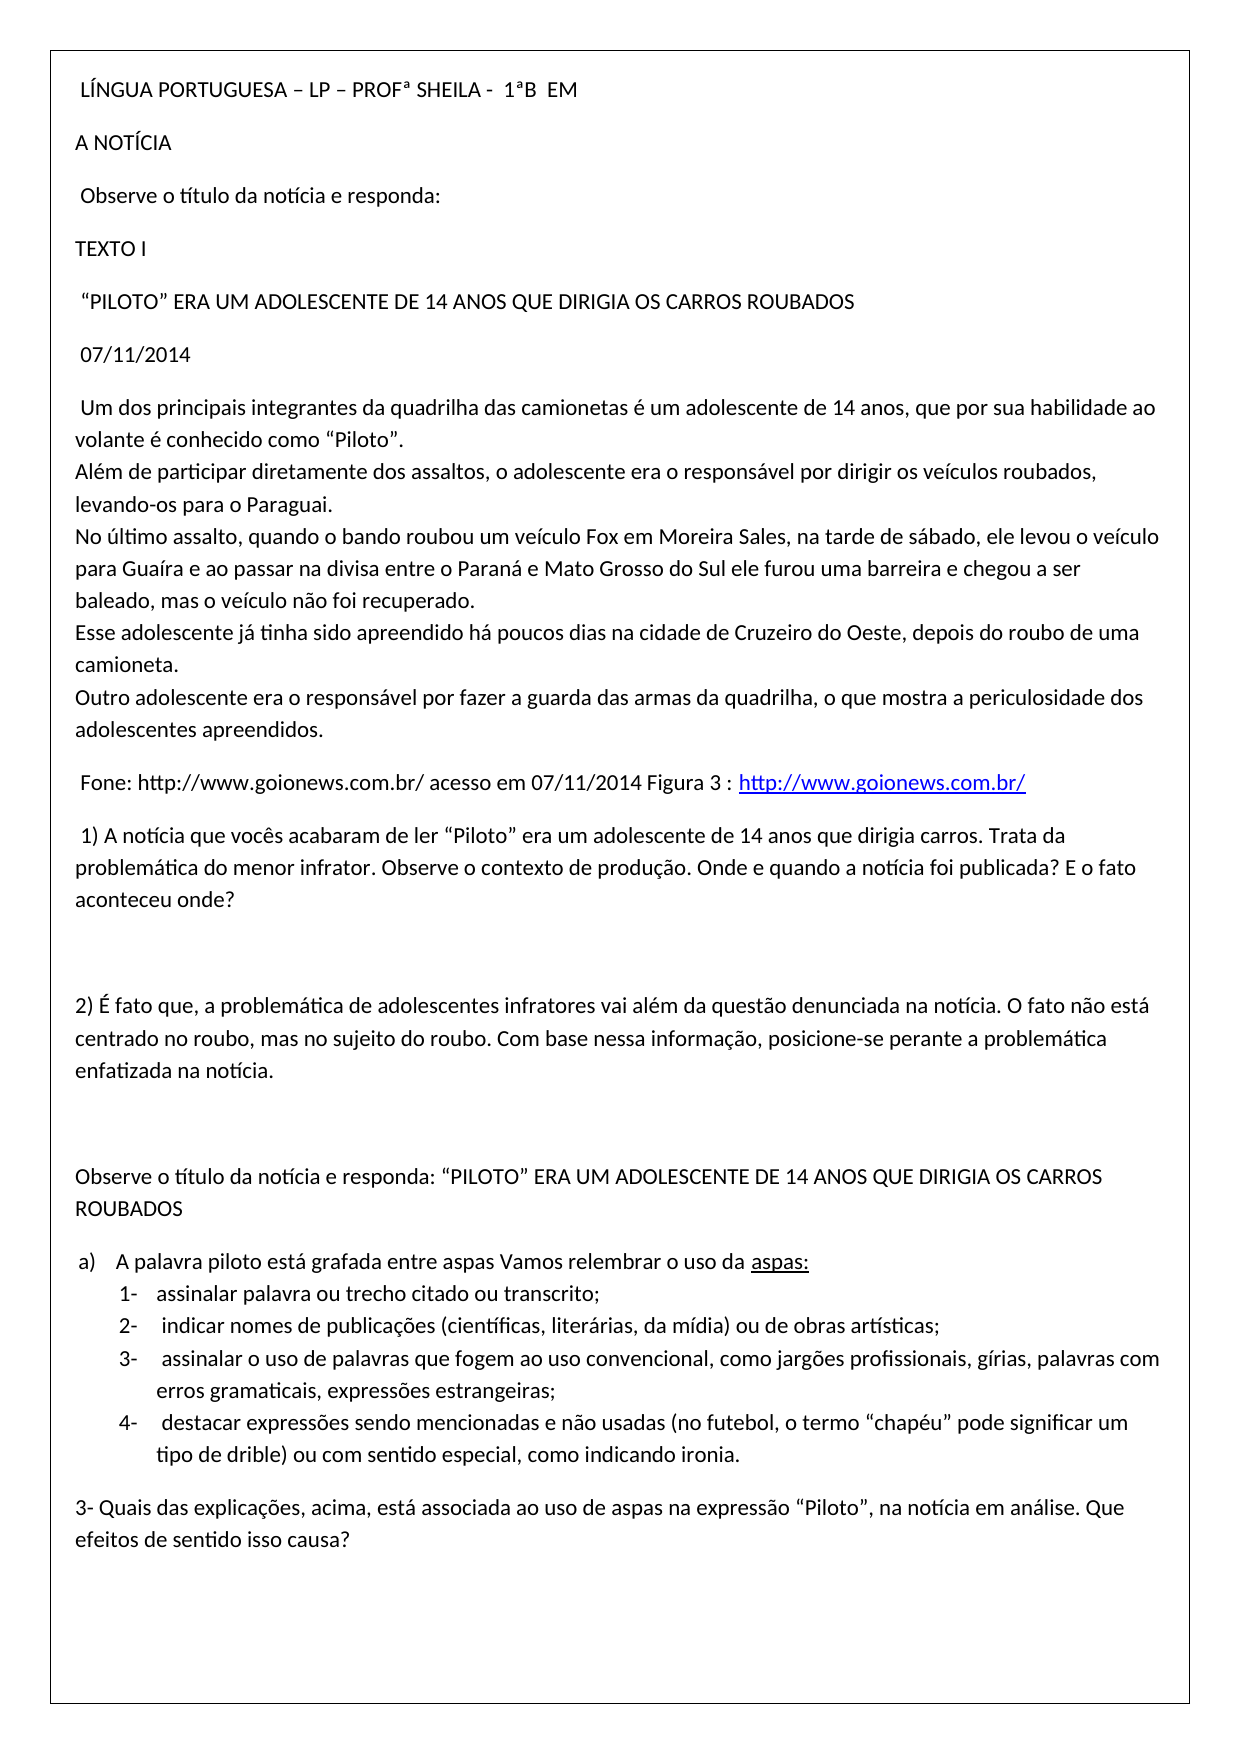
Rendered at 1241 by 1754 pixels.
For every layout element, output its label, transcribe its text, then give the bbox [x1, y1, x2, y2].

text Um dos principais integrantes da quadrilha das camionetas é um adolescente de 14 anos, que por sua habilidade ao volante é conhecido como “Piloto”. Além de participar diretamente dos assaltos, o adolescente era o responsável por dirigir os veículos roubados, levando-os para o Paraguai. No último assalto, quando o bando roubou um veículo Fox em Moreira Sales, na tarde de sábado, ele levou o veículo para Guaíra e ao passar na divisa entre o Paraná e Mato Grosso do Sul ele furou uma barreira e chegou a ser baleado, mas o veículo não foi recuperado. Esse adolescente já tinha sido apreendido há poucos dias na cidade de Cruzeiro do Oeste, depois do roubo de uma camioneta. Outro adolescente era o responsável por fazer a guarda das armas da quadrilha, o que mostra a periculosidade dos adolescentes apreendidos. [75, 393, 1165, 743]
list destacar expressões sendo mencionadas e não usadas (no futebol, o termo “chapéu” pode significar um tipo de drible) ou com sentido especial, como indicando ironia. [119, 1408, 1165, 1468]
text TEXTO I [75, 234, 1165, 262]
text Observe o título da notícia e responda: “PILOTO” ERA UM ADOLESCENTE DE 14 ANOS QUE DIRIGIA OS CARROS ROUBADOS [75, 1162, 1165, 1222]
list A palavra piloto está grafada entre aspas Vamos relembrar o uso da aspas: [78, 1247, 1165, 1275]
text “PILOTO” ERA UM ADOLESCENTE DE 14 ANOS QUE DIRIGIA OS CARROS ROUBADOS [75, 287, 1165, 315]
text Fone: http://www.goionews.com.br/ acesso em 07/11/2014 Figura 3 : http://www.goionews.com.br/ [75, 768, 1165, 796]
text 07/11/2014 [75, 340, 1165, 368]
list assinalar o uso de palavras que fogem ao uso convencional, como jargões profissionais, gírias, palavras com erros gramaticais, expressões estrangeiras; [119, 1344, 1165, 1404]
text LÍNGUA PORTUGUESA – LP – PROFª SHEILA - 1ªB EM [75, 75, 1165, 103]
text 1) A notícia que vocês acabaram de ler “Piloto” era um adolescente de 14 anos que dirigia carros. Trata da problemática do menor infrator. Observe o contexto de produção. Onde e quando a notícia foi publicada? E o fato aconteceu onde? [75, 821, 1165, 913]
text 2) É fato que, a problemática de adolescentes infratores vai além da questão denunciada na notícia. O fato não está centrado no roubo, mas no sujeito do roubo. Com base nessa informação, posicione-se perante a problemática enfatizada na notícia. [75, 991, 1165, 1084]
list assinalar palavra ou trecho citado ou transcrito; [119, 1279, 1165, 1307]
text A NOTÍCIA [75, 128, 1165, 156]
list indicar nomes de publicações (científicas, literárias, da mídia) ou de obras artísticas; [119, 1311, 1165, 1339]
text Observe o título da notícia e responda: [75, 181, 1165, 209]
text 3- Quais das explicações, acima, está associada ao uso de aspas na expressão “Piloto”, na notícia em análise. Que efeitos de sentido isso causa? [75, 1493, 1165, 1553]
